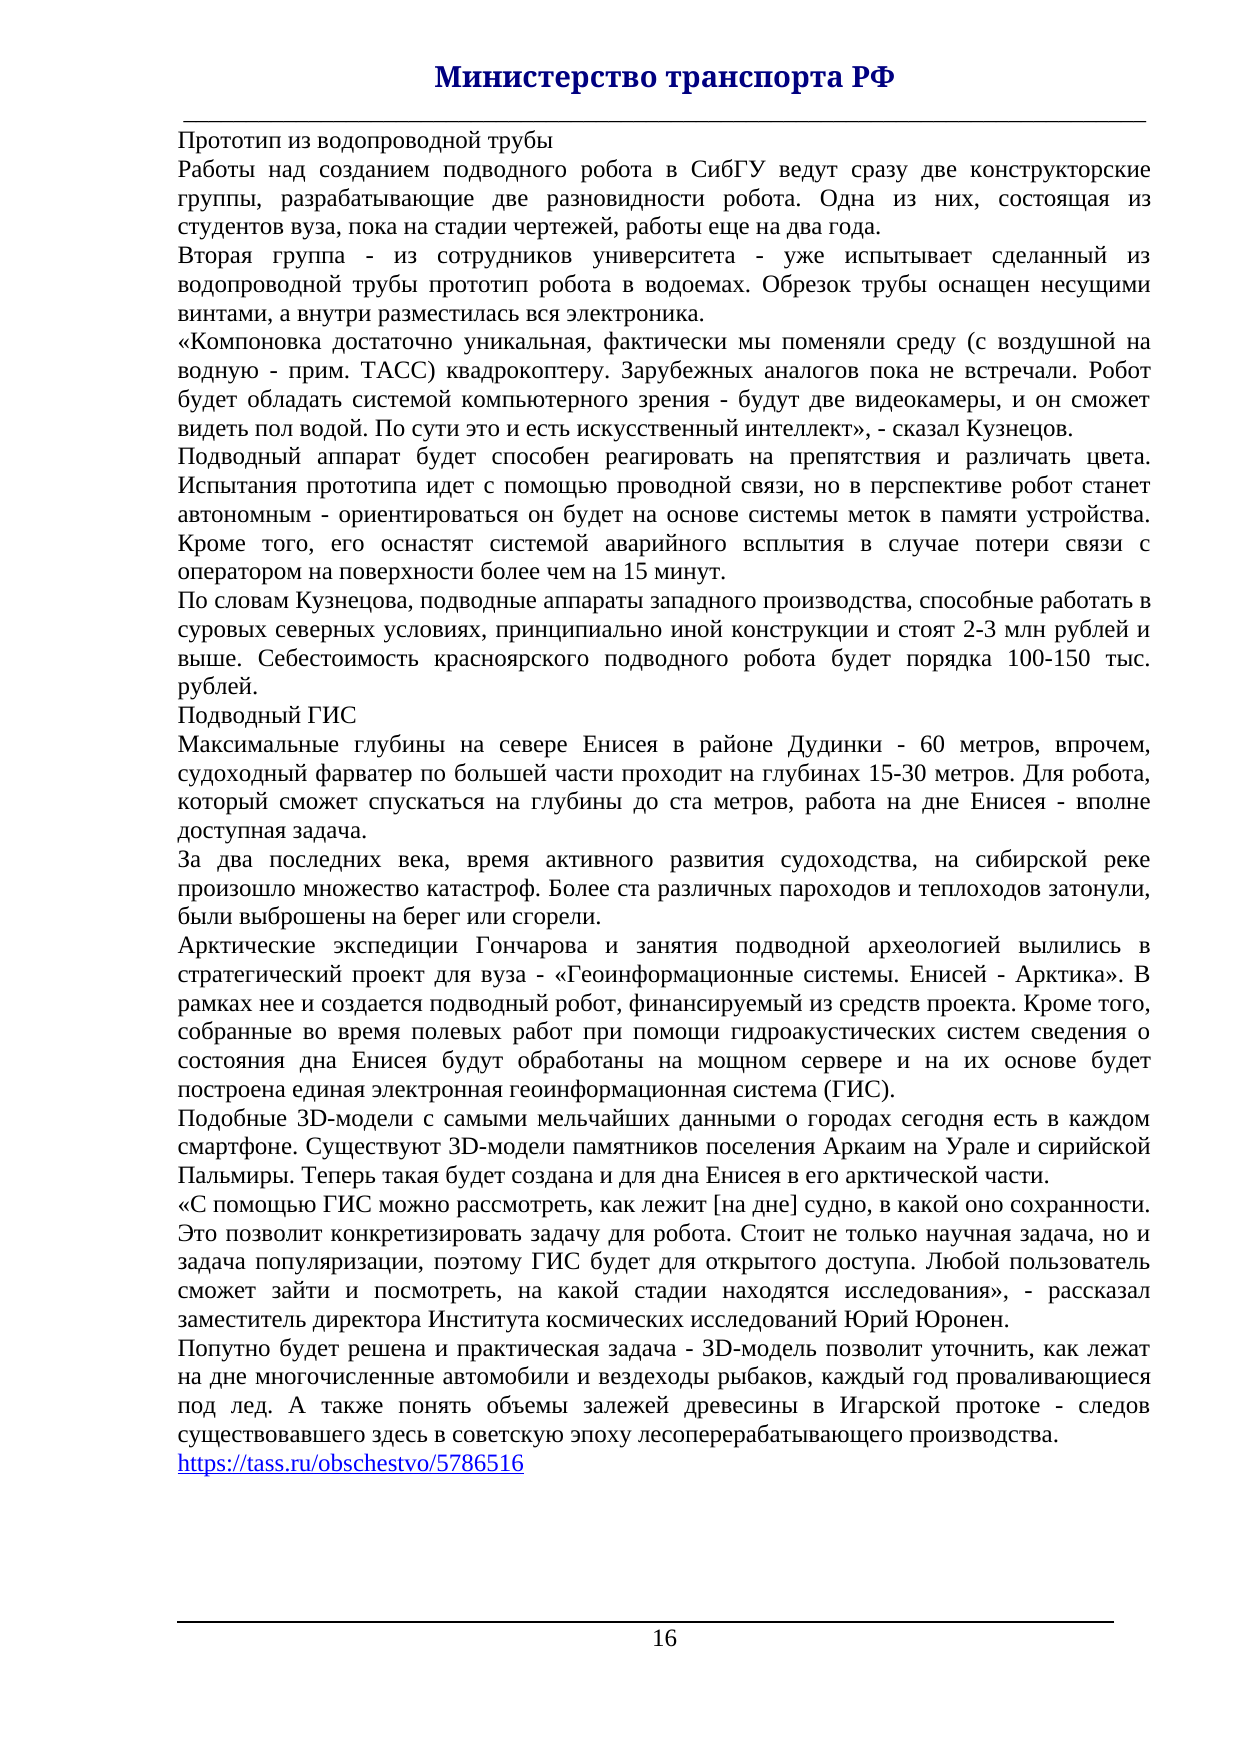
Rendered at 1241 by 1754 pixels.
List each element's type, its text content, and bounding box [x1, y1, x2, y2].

text «Компоновка достаточно уникальная, фактически мы поменяли среду (с воздушной на водную - прим. ТАСС) квадрокоптеру. Зарубежных аналогов пока не встречали. Робот будет обладать системой компьютерного зрения - будут две видеокамеры, и он сможет видеть пол водой. По сути это и есть искусственный интеллект», - сказал Кузнецов. [177, 326, 1152, 441]
text За два последних века, время активного развития судоходства, на сибирской реке произошло множество катастроф. Более ста различных пароходов и теплоходов затонули, были выброшены на берег или сгорели. [177, 844, 1152, 930]
text Вторая группа - из сотрудников университета - уже испытывает сделанный из водопроводной трубы прототип робота в водоемах. Обрезок трубы оснащен несущими винтами, а внутри разместилась вся электроника. [177, 240, 1152, 326]
text Подводный ГИС [177, 700, 1152, 729]
text Арктические экспедиции Гончарова и занятия подводной археологией вылились в стратегический проект для вуза - «Геоинформационные системы. Енисей - Арктика». В рамках нее и создается подводный робот, финансируемый из средств проекта. Кроме того, собранные во время полевых работ при помощи гидроакустических систем сведения о состояния дна Енисея будут обработаны на мощном сервере и на их основе будет построена единая электронная геоинформационная система (ГИС). [177, 930, 1152, 1103]
text Подобные 3D-модели с самыми мельчайших данными о городах сегодня есть в каждом смартфоне. Существуют 3D-модели памятников поселения Аркаим на Урале и сирийской Пальмиры. Теперь такая будет создана и для дна Енисея в его арктической части. [177, 1103, 1152, 1189]
text Максимальные глубины на севере Енисея в районе Дудинки - 60 метров, впрочем, судоходный фарватер по большей части проходит на глубинах 15-30 метров. Для робота, который сможет спускаться на глубины до ста метров, работа на дне Енисея - вполне доступная задача. [177, 729, 1152, 844]
text https://tass.ru/obschestvo/5786516 [177, 1448, 1152, 1476]
text По словам Кузнецова, подводные аппараты западного производства, способные работать в суровых северных условиях, принципиально иной конструкции и стоят 2-3 млн рублей и выше. Себестоимость красноярского подводного робота будет порядка 100-150 тыс. рублей. [177, 585, 1152, 700]
text Прототип из водопроводной трубы [177, 125, 1152, 154]
text «С помощью ГИС можно рассмотреть, как лежит [на дне] судно, в какой оно сохранности. Это позволит конкретизировать задачу для робота. Стоит не только научная задача, но и задача популяризации, поэтому ГИС будет для открытого доступа. Любой пользователь сможет зайти и посмотреть, на какой стадии находятся исследования», - рассказал заместитель директора Института космических исследований Юрий Юронен. [177, 1189, 1152, 1333]
text Работы над созданием подводного робота в СибГУ ведут сразу две конструкторские группы, разрабатывающие две разновидности робота. Одна из них, состоящая из студентов вуза, пока на стадии чертежей, работы еще на два года. [177, 154, 1152, 240]
text Попутно будет решена и практическая задача - ЗD-модель позволит уточнить, как лежат на дне многочисленные автомобили и вездеходы рыбаков, каждый год проваливающиеся под лед. А также понять объемы залежей древесины в Игарской протоке - следов существовавшего здесь в советскую эпоху лесоперерабатывающего производства. [177, 1333, 1152, 1448]
text Подводный аппарат будет способен реагировать на препятствия и различать цвета. Испытания прототипа идет с помощью проводной связи, но в перспективе робот станет автономным - ориентироваться он будет на основе системы меток в памяти устройства. Кроме того, его оснастят системой аварийного всплытия в случае потери связи с оператором на поверхности более чем на 15 минут. [177, 441, 1152, 585]
